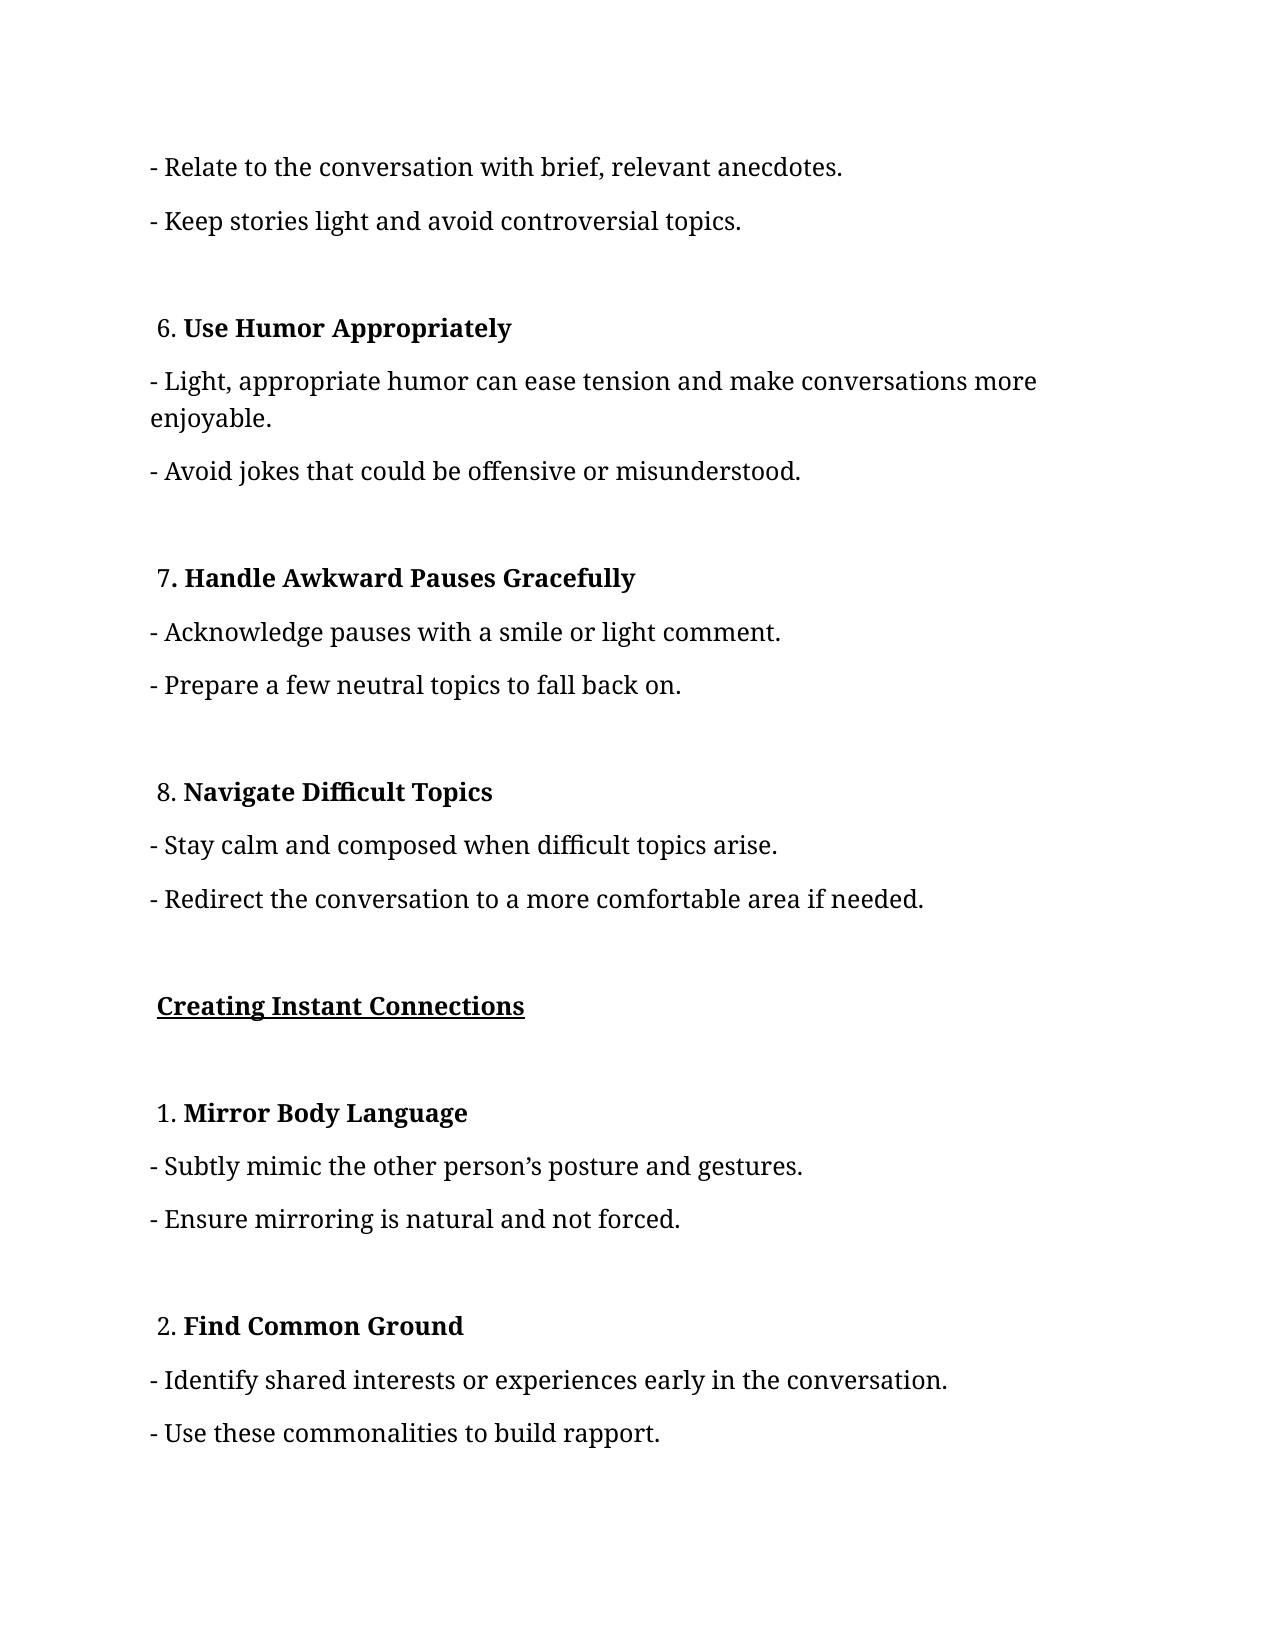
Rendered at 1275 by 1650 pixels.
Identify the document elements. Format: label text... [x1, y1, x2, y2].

text - Keep stories light and avoid controversial topics. [150, 203, 1125, 237]
text - Ensure mirroring is natural and not forced. [150, 1202, 1125, 1236]
text 1. Mirror Body Language [150, 1095, 1125, 1129]
text 7. Handle Awkward Pauses Gracefully [150, 561, 1125, 595]
text Creating Instant Connections [150, 988, 1125, 1022]
text - Relate to the conversation with brief, relevant anecdotes. [150, 150, 1125, 184]
text - Avoid jokes that could be offensive or misunderstood. [150, 454, 1125, 488]
text - Subtly mimic the other person’s posture and gestures. [150, 1149, 1125, 1183]
text 2. Find Common Ground [150, 1309, 1125, 1343]
text - Acknowledge pauses with a smile or light comment. [150, 614, 1125, 648]
text - Redirect the conversation to a more comfortable area if needed. [150, 881, 1125, 916]
text - Stay calm and composed when difficult topics arise. [150, 828, 1125, 862]
text 6. Use Humor Appropriately [150, 310, 1125, 344]
text - Prepare a few neutral topics to fall back on. [150, 668, 1125, 702]
text - Light, appropriate humor can ease tension and make conversations more enjoyable. [150, 364, 1125, 434]
text - Identify shared interests or experiences early in the conversation. [150, 1362, 1125, 1396]
text - Use these commonalities to build rapport. [150, 1416, 1125, 1450]
text 8. Navigate Difficult Topics [150, 774, 1125, 809]
